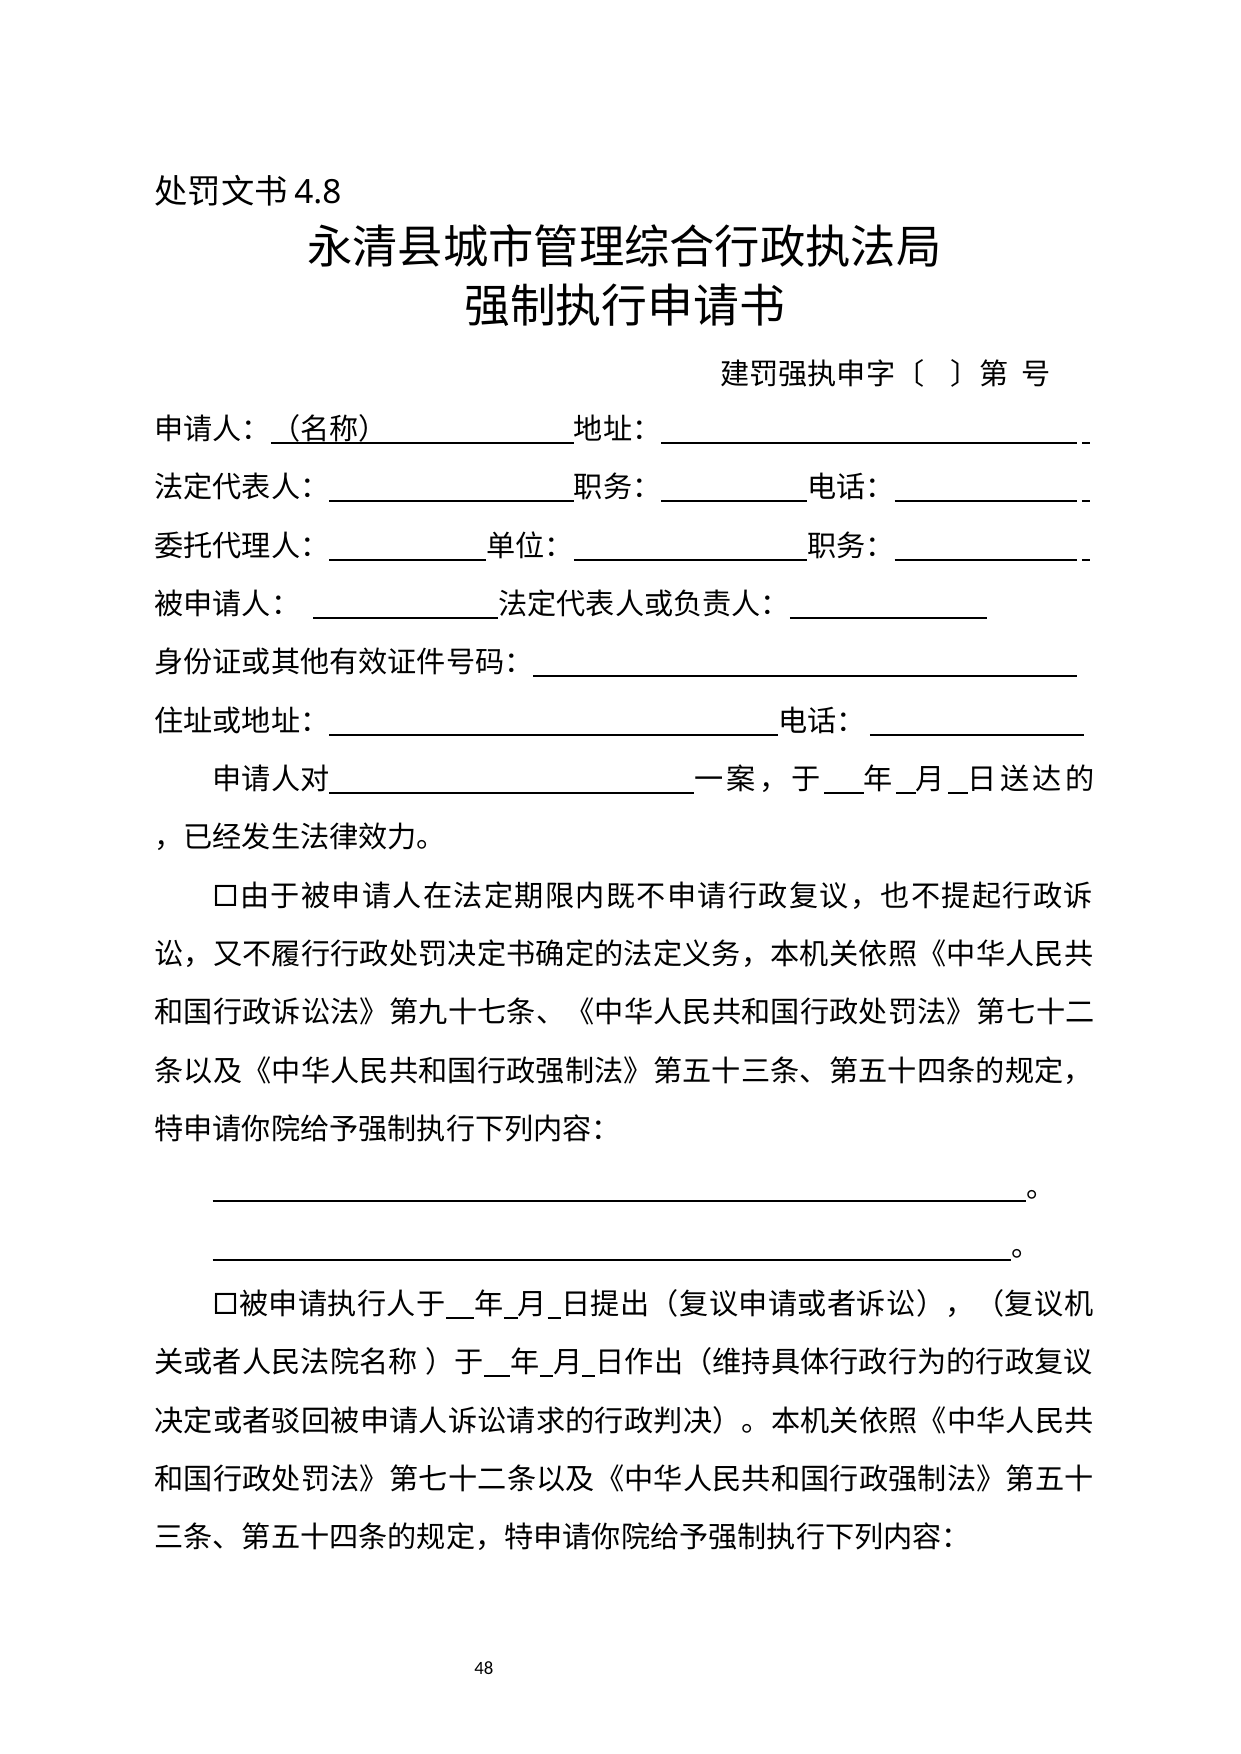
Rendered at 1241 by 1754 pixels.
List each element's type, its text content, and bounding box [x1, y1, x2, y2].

text 永清县城市管理综合行政执法局 [154, 213, 1094, 276]
text 。 [154, 1151, 1094, 1209]
text 申请人对 一案，于 年 月 日送达的 ，已经发生法律效力。 [154, 743, 1094, 859]
subtitle 建罚强执申字〔 〕第 号 [154, 334, 1051, 393]
text 被申请执行人于 年 月 日提出（复议申请或者诉讼），（复议机关或者人民法院名称 ）于 年 月 日作出（维持具体行政行为的行政复议决定或者驳回被申请人诉讼请求的行政判决）。本机关依照《中华人民共和国行政处罚法》第七十二条以及《中华人民共和国行政强制法》第五十三条、第五十四条的规定，特申请你院给予强制执行下列内容： [154, 1268, 1094, 1559]
text 由于被申请人在法定期限内既不申请行政复议，也不提起行政诉讼，又不履行行政处罚决定书确定的法定义务，本机关依照《中华人民共和国行政诉讼法》第九十七条、《中华人民共和国行政处罚法》第七十二条以及《中华人民共和国行政强制法》第五十三条、第五十四条的规定，特申请你院给予强制执行下列内容： [154, 859, 1094, 1151]
text 身份证或其他有效证件号码： 住址或地址： 电话： [154, 626, 1094, 743]
text 。 [154, 1209, 1094, 1268]
text 法定代表人： 职务： 电话： 委托代理人： 单位： 职务： 被申请人： 法定代表人或负责人： [154, 451, 1094, 626]
text 处罚文书4.8 [154, 165, 1094, 213]
text 申请人：（名称） 地址： [154, 393, 1094, 451]
text 强制执行申请书 [154, 276, 1094, 334]
